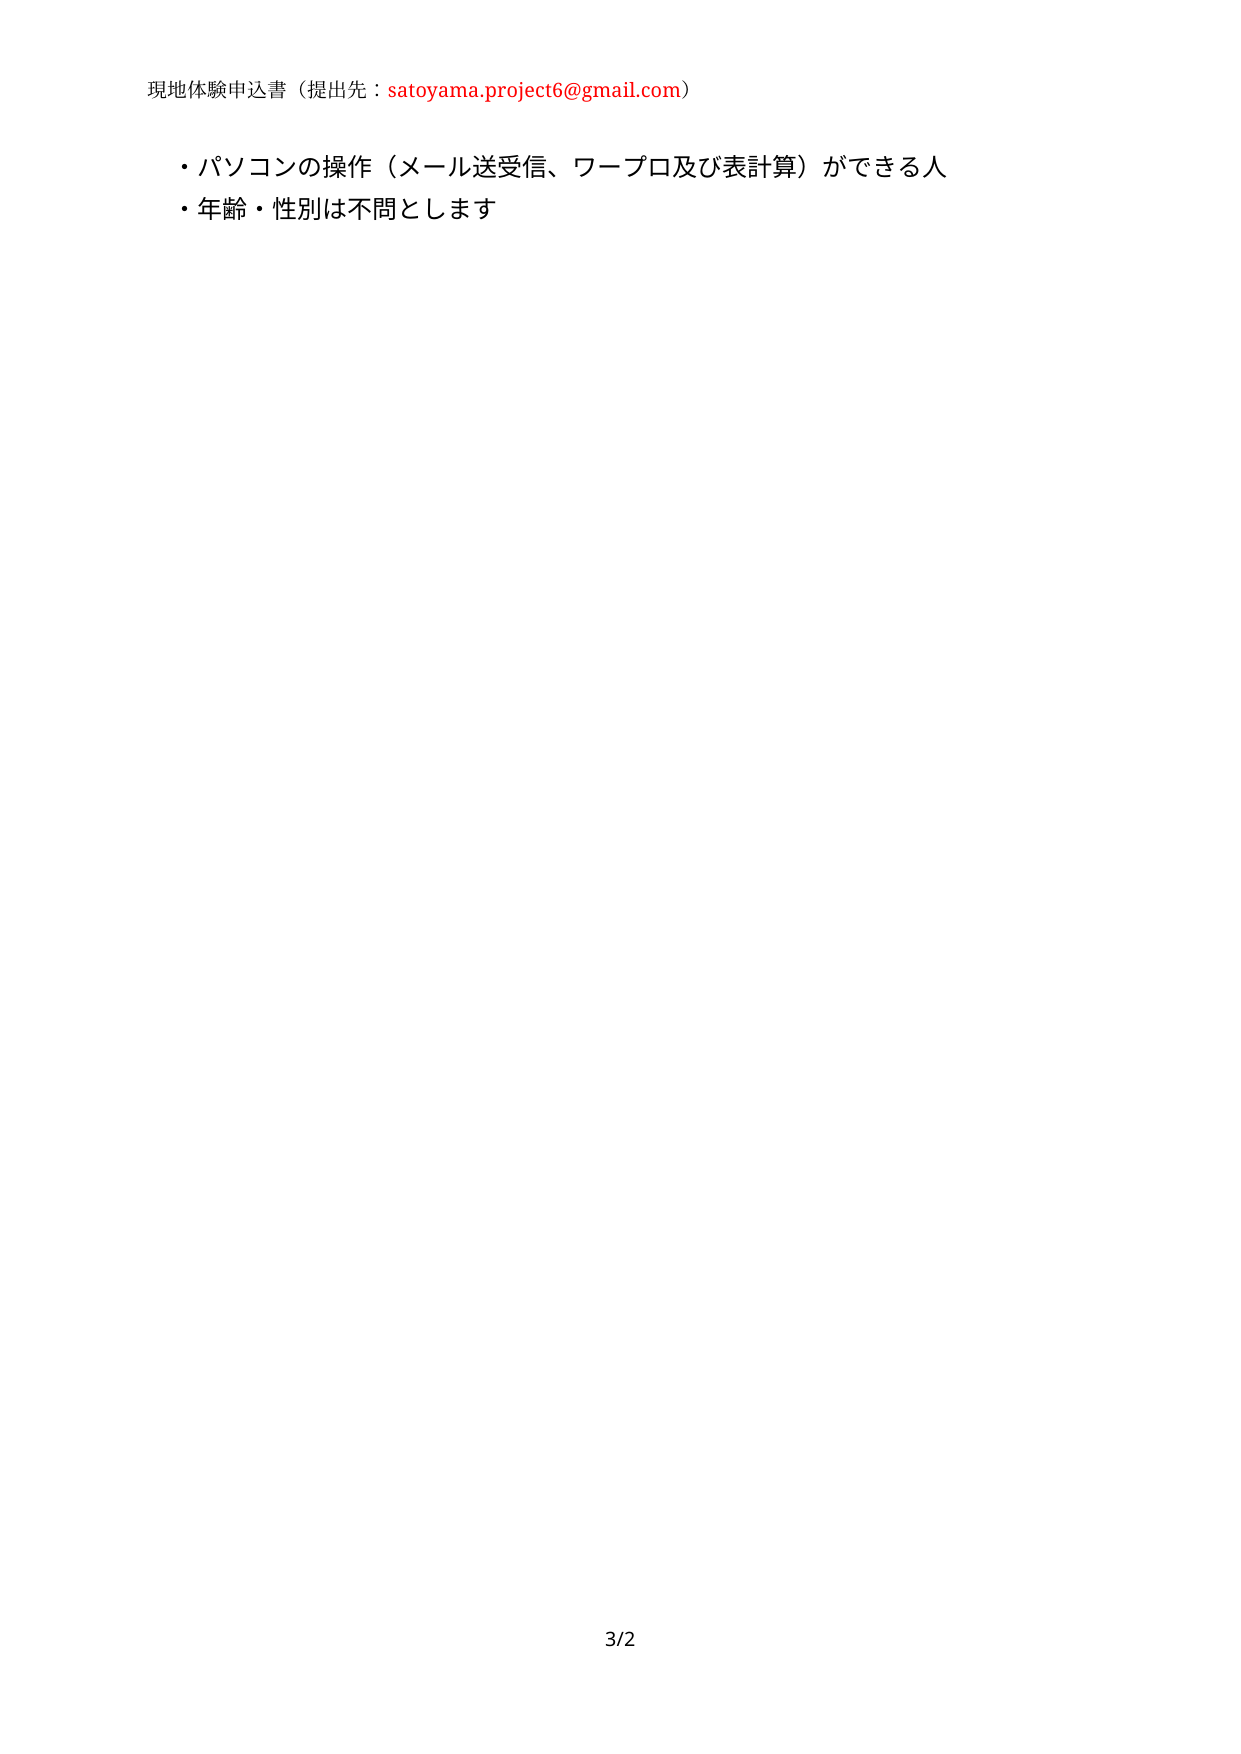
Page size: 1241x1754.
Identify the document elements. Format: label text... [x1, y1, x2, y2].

text ・年齢・性別は不問とします [148, 189, 1092, 226]
text ・パソコンの操作（メール送受信、ワープロ及び表計算）ができる人 [148, 148, 1092, 184]
